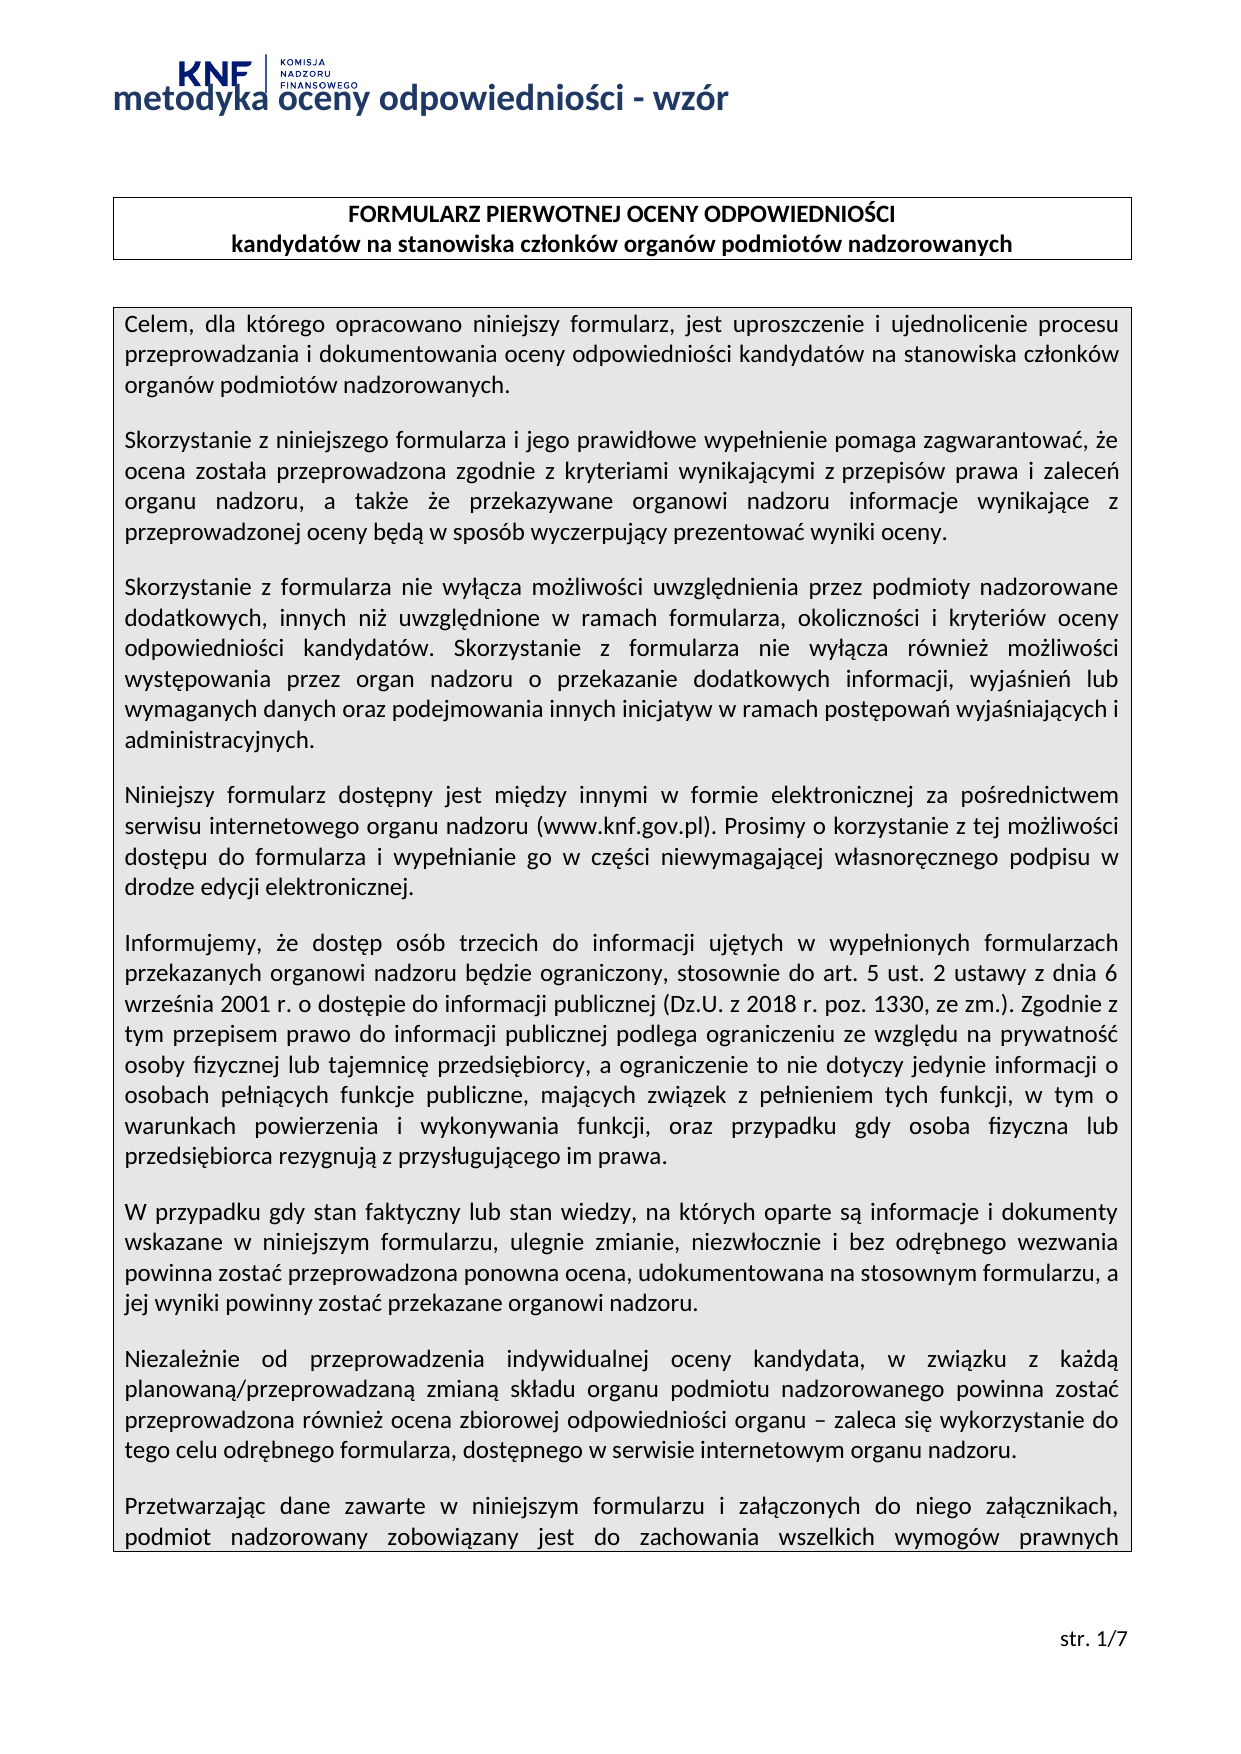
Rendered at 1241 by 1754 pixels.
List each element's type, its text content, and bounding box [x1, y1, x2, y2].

picture [201, 95, 208, 107]
table_header FORMULARZ PIERWOTNEJ OCENY ODPOWIEDNIOŚCI kandydatów na stanowiska członków organów podmiotów nadzorowanych [114, 198, 1131, 259]
picture [283, 95, 291, 107]
picture [339, 95, 345, 107]
picture [180, 95, 188, 107]
picture [165, 41, 370, 107]
